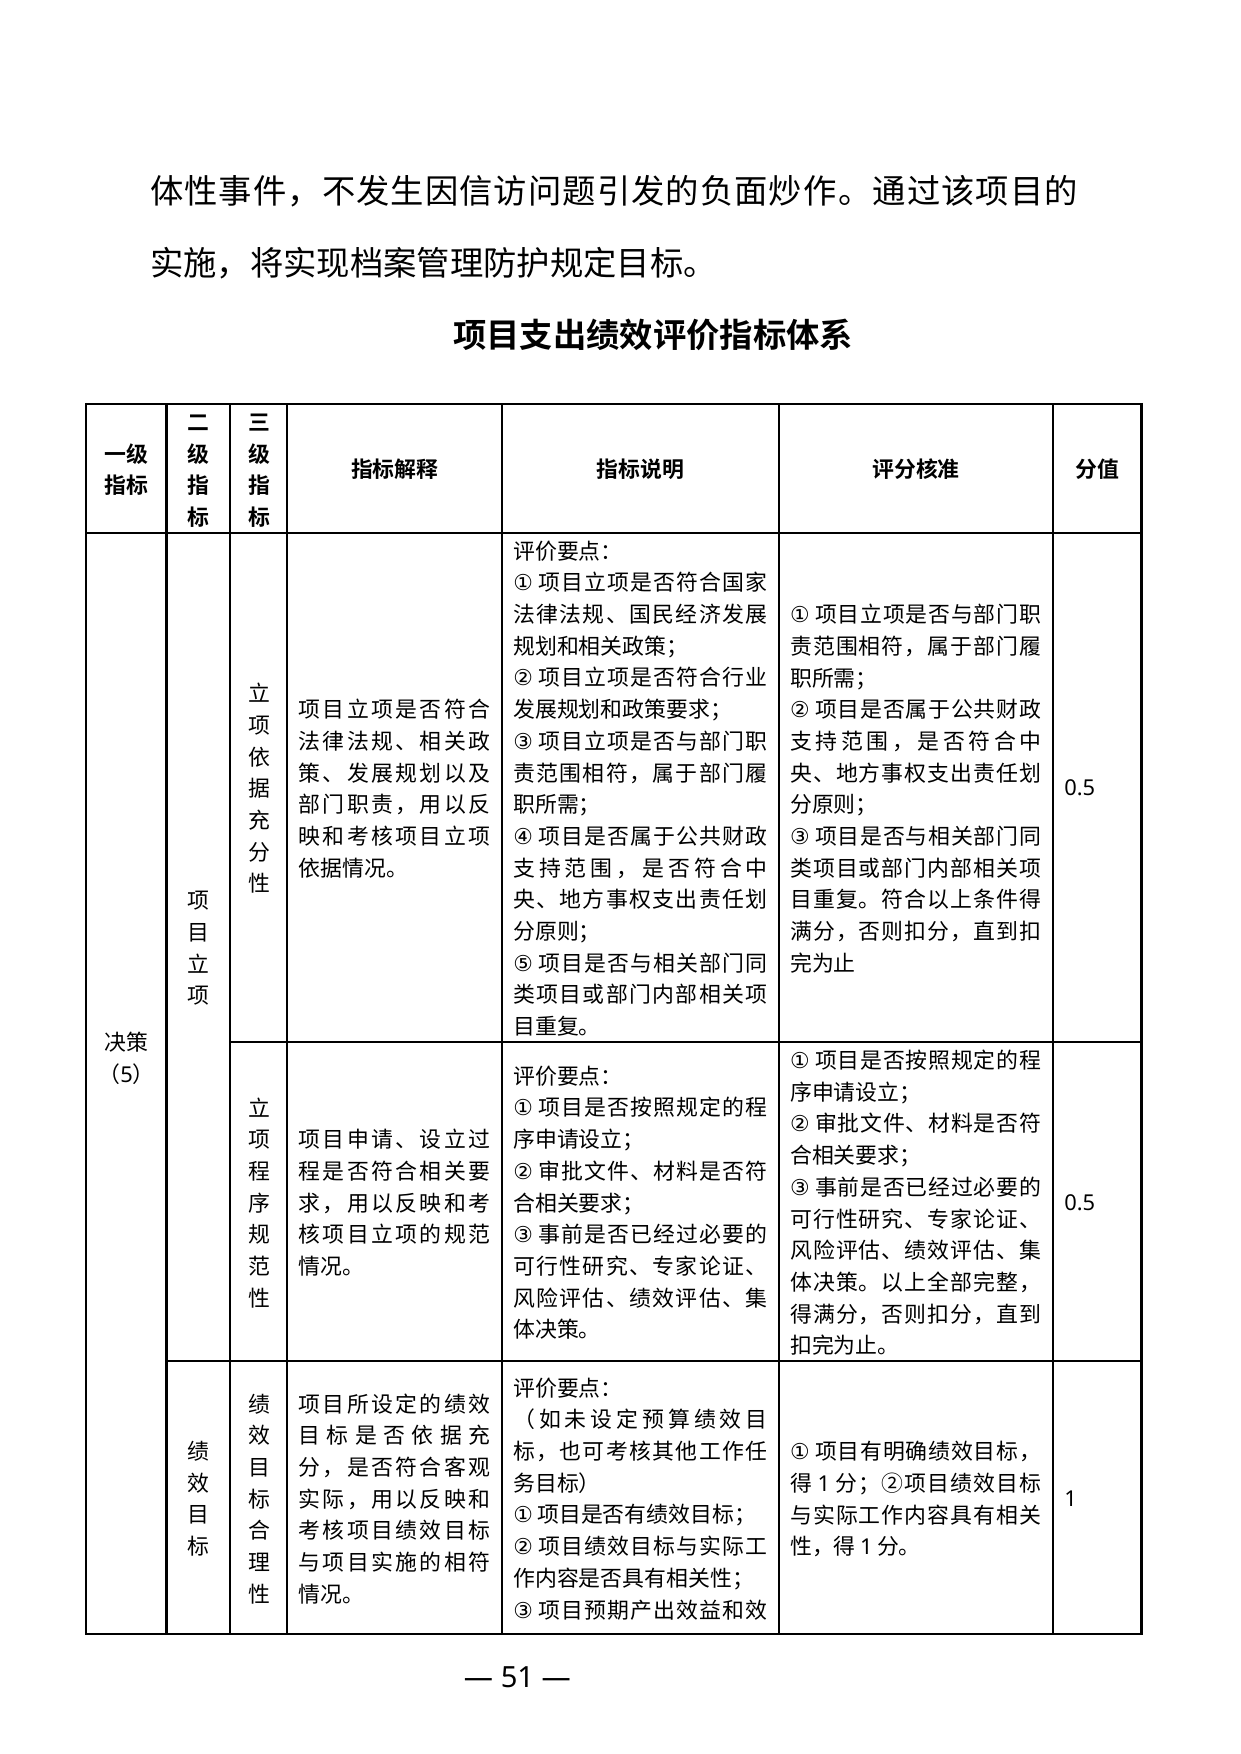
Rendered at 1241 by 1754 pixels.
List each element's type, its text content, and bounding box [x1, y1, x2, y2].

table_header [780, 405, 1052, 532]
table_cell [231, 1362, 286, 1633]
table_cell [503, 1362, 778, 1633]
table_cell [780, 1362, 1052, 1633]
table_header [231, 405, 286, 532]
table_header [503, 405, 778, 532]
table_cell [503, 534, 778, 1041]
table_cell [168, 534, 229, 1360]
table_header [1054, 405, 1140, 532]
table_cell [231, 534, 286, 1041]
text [150, 164, 1078, 285]
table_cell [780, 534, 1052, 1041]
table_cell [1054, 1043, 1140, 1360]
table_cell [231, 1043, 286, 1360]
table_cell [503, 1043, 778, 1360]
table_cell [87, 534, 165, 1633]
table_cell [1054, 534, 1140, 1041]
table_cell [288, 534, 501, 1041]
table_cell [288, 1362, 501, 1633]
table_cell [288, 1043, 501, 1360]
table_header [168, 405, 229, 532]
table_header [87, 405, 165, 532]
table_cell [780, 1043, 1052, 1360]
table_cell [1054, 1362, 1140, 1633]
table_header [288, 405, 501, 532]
subtitle 项目支出绩效评价指标体系 [228, 309, 1078, 357]
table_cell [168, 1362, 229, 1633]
